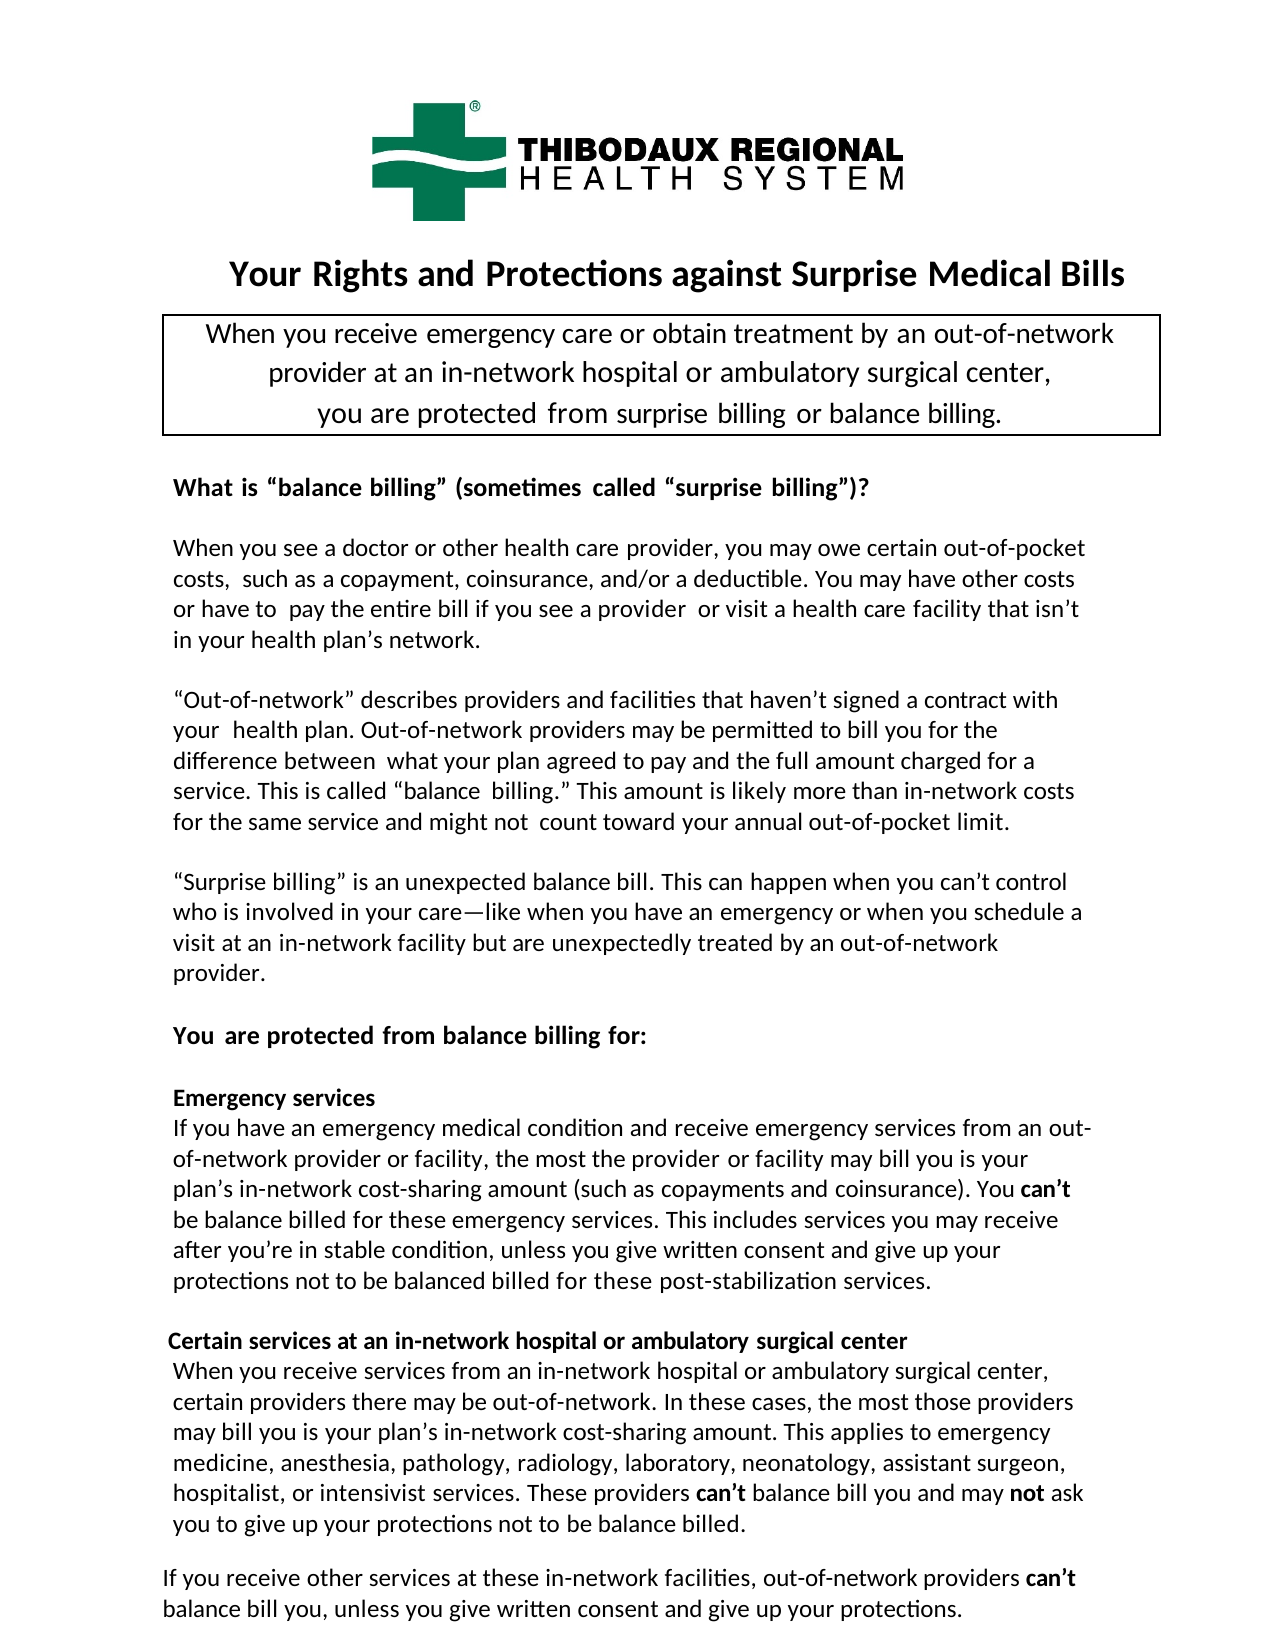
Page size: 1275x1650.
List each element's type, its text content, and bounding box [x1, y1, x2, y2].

subtitle Certain services at an in-network hospital or ambulatory surgical center [162, 1325, 1125, 1355]
text “Out-of-network” describes providers and facilities that haven’t signed a contract with your health plan. Out-of-network providers may be permitted to bill you for the difference between what your plan agreed to pay and the full amount charged for a service. This is called “balance billing.” This amount is likely more than in-network costs for the same service and might not count toward your annual out-of-pocket limit. [173, 684, 1092, 837]
text If you have an emergency medical condition and receive emergency services from an out-of-network provider or facility, the most the provider or facility may bill you is your plan’s in-network cost-sharing amount (such as copayments and coinsurance). You can’t be balance billed for these emergency services. This includes services you may receive after you’re in stable condition, unless you give written consent and give up your protections not to be balanced billed for these post-stabilization services. [173, 1112, 1092, 1296]
text “Surprise billing” is an unexpected balance bill. This can happen when you can’t control who is involved in your care—like when you have an emergency or when you schedule a visit at an in-network facility but are unexpectedly treated by an out-of-network provider. [173, 866, 1090, 988]
text Your Rights and Protections against Surprise Medical Bills [150, 250, 1125, 296]
subtitle Emergency services [173, 1082, 1125, 1112]
text When you see a doctor or other health care provider, you may owe certain out-of-pocket costs, such as a copayment, coinsurance, and/or a deductible. You may have other costs or have to pay the entire bill if you see a provider or visit a health care facility that isn’t in your health plan’s network. [173, 532, 1097, 654]
text When you receive services from an in-network hospital or ambulatory surgical center, certain providers there may be out-of-network. In these cases, the most those providers may bill you is your plan’s in-network cost-sharing amount. This applies to emergency medicine, anesthesia, pathology, radiology, laboratory, neonatology, assistant surgeon, hospitalist, or intensivist services. These providers can’t balance bill you and may not ask you to give up your protections not to be balance billed. [173, 1355, 1092, 1538]
text If you receive other services at these in-network facilities, out-of-network providers can’t balance bill you, unless you give written consent and give up your protections. [162, 1562, 1101, 1623]
subtitle You are protected from balance billing for: [173, 1019, 1125, 1051]
subtitle What is “balance billing” (sometimes called “surprise billing”)? [173, 471, 1125, 503]
picture [372, 100, 903, 221]
